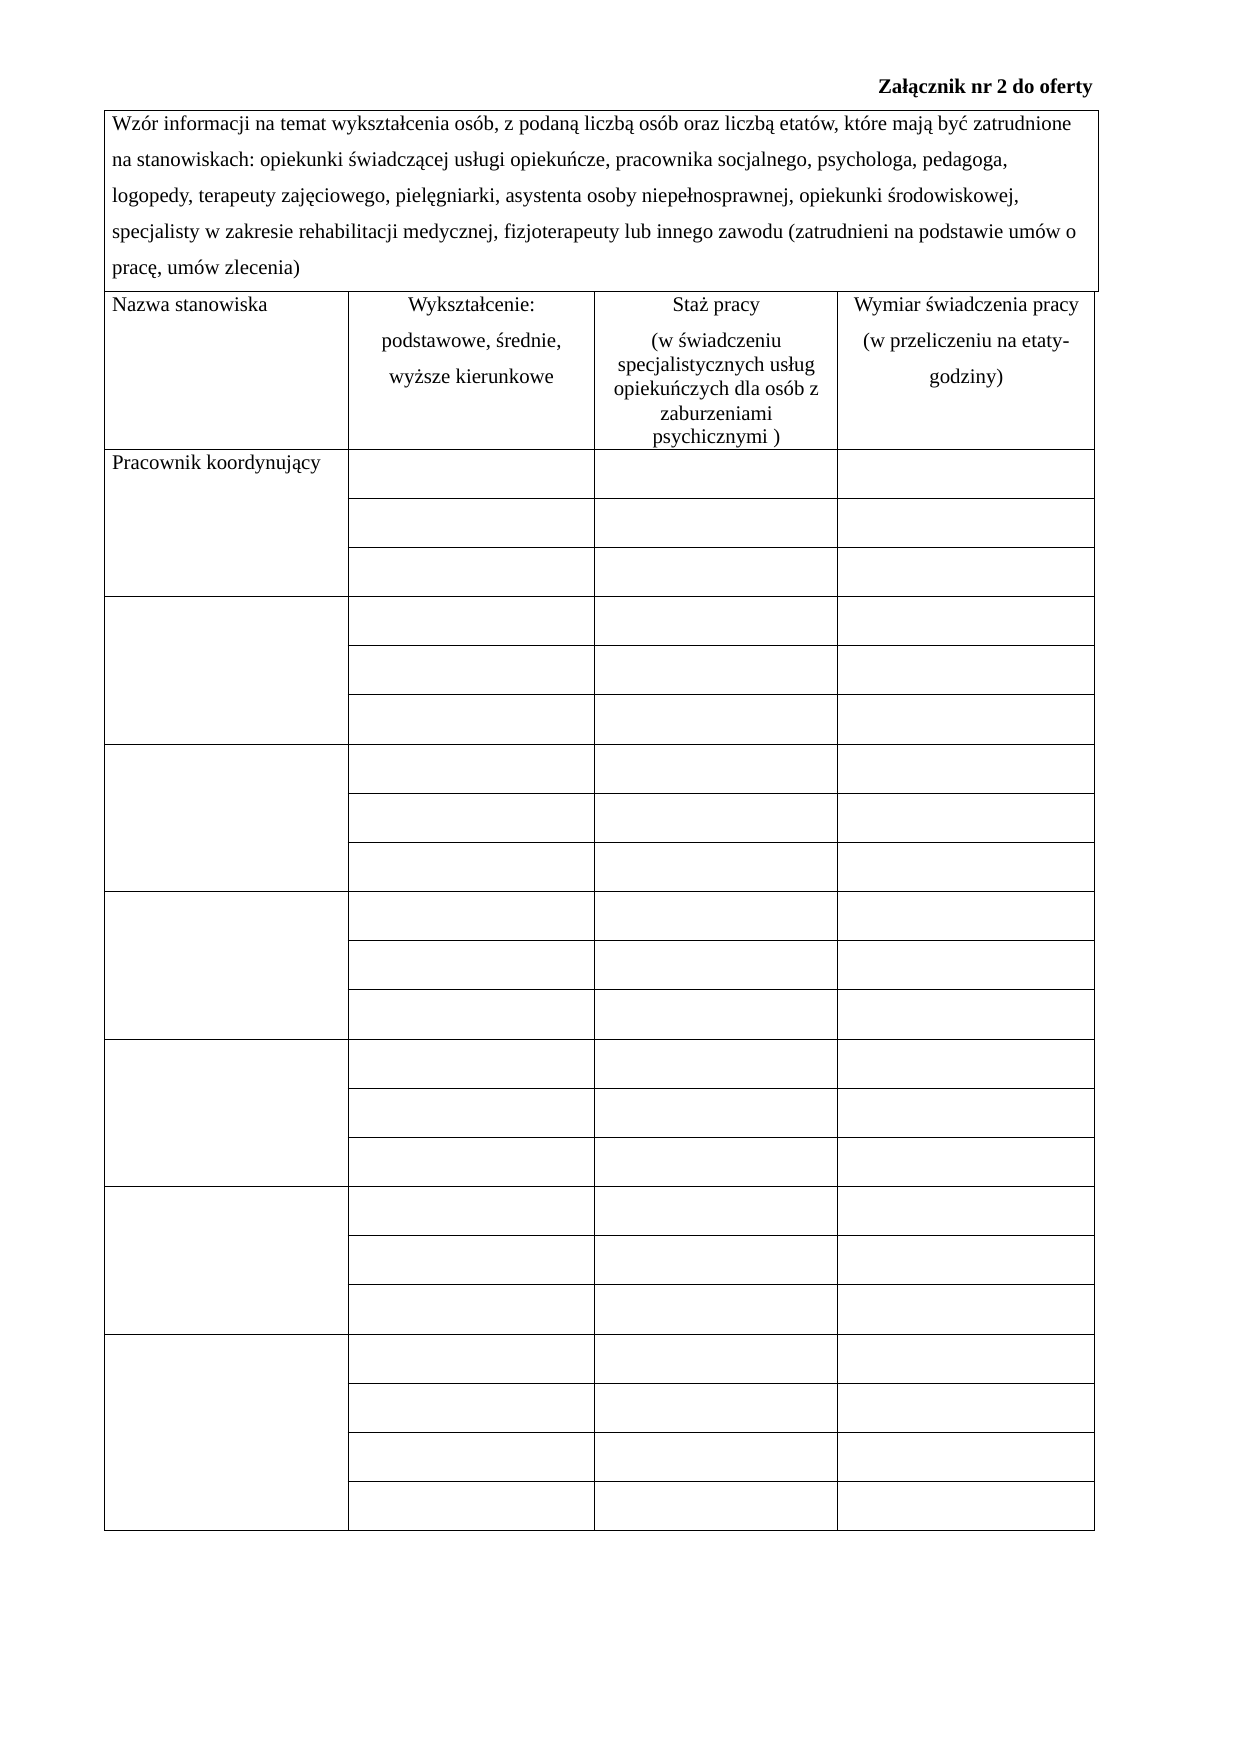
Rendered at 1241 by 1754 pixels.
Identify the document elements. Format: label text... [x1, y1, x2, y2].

table_cell [838, 990, 1094, 1038]
table_cell [105, 892, 348, 1038]
table_cell [595, 1040, 837, 1088]
table_cell [595, 1482, 837, 1530]
table_cell [838, 1187, 1094, 1235]
table_cell [595, 892, 837, 940]
table_cell [838, 1285, 1094, 1333]
table_cell [838, 892, 1094, 940]
table_cell [838, 941, 1094, 989]
table_cell [838, 794, 1094, 842]
table_cell [1095, 645, 1099, 694]
table_cell [1095, 1235, 1099, 1284]
table_cell [595, 1285, 837, 1333]
table_cell [349, 843, 594, 891]
table_cell [349, 1236, 594, 1284]
table_cell [349, 1040, 594, 1088]
table_cell [595, 1236, 837, 1284]
table_cell [349, 745, 594, 793]
table_cell [349, 1285, 594, 1333]
table_cell [838, 450, 1094, 498]
table_cell [838, 1040, 1094, 1088]
table_cell [1095, 449, 1099, 498]
table_cell [349, 695, 594, 743]
table_cell [838, 1482, 1094, 1530]
table_cell [1095, 547, 1099, 596]
table_cell [105, 745, 348, 891]
table_cell [838, 499, 1094, 547]
table_cell [105, 597, 348, 743]
table_cell [838, 1236, 1094, 1284]
table_cell [1095, 694, 1099, 743]
table_cell [595, 548, 837, 596]
table_cell [105, 1187, 348, 1333]
table_cell [595, 1138, 837, 1186]
table_cell Pracownik koordynujący [105, 450, 348, 596]
table_cell [595, 990, 837, 1038]
table_cell [1095, 292, 1099, 448]
table_cell [1095, 1334, 1099, 1383]
table_cell [595, 1187, 837, 1235]
table_header Wzór informacji na temat wykształcenia osób, z podaną liczbą osób oraz liczbą etatów, które mają być zatrudnione na stanowiskach: opiekunki świadczącej usługi opiekuńcze, pracownika socjalnego, psychologa, pedagoga, logopedy, terapeuty zajęciowego, pielęgniarki, asystenta osoby niepełnosprawnej, opiekunki środowiskowej, specjalisty w zakresie rehabilitacji medycznej, fizjoterapeuty lub innego zawodu (zatrudnieni na podstawie umów o pracę, umów zlecenia) [105, 111, 1098, 291]
table_cell [349, 1089, 594, 1137]
table_cell [349, 597, 594, 645]
table_cell [349, 1335, 594, 1383]
table_cell [838, 1138, 1094, 1186]
table_cell [349, 990, 594, 1038]
table_cell [595, 499, 837, 547]
table_cell [1095, 940, 1099, 989]
table_cell [349, 1433, 594, 1481]
table_cell [595, 1335, 837, 1383]
table_cell [595, 1089, 837, 1137]
table_cell [1095, 793, 1099, 842]
table_cell [349, 1187, 594, 1235]
table_cell [1095, 1432, 1099, 1481]
table_cell [1095, 596, 1099, 645]
table_cell [595, 1384, 837, 1432]
table_cell [1095, 891, 1099, 940]
table_cell [595, 745, 837, 793]
text Załącznik nr 2 do oferty [148, 74, 1093, 98]
table_cell [838, 843, 1094, 891]
table_cell [349, 941, 594, 989]
table_cell [349, 892, 594, 940]
table_cell [1095, 989, 1099, 1038]
table_cell [838, 597, 1094, 645]
table_cell Wymiar świadczenia pracy (w przeliczeniu na etaty-godziny) [838, 292, 1094, 448]
table_cell [349, 499, 594, 547]
table_cell [595, 843, 837, 891]
table_cell [1095, 1284, 1099, 1333]
table_cell [595, 794, 837, 842]
table_cell [838, 1384, 1094, 1432]
table_cell [595, 941, 837, 989]
table_cell [838, 548, 1094, 596]
table_cell [838, 745, 1094, 793]
table_cell [595, 646, 837, 694]
table_cell [838, 1089, 1094, 1137]
table_cell [1095, 1088, 1099, 1137]
table_cell [595, 695, 837, 743]
table_cell Staż pracy (w świadczeniu specjalistycznych usług opiekuńczych dla osób z zaburzeniami psychicznymi ) [595, 292, 837, 448]
table_cell [105, 1335, 348, 1530]
table_cell [1095, 842, 1099, 891]
table_cell [349, 1138, 594, 1186]
table_cell [595, 450, 837, 498]
table_cell [1095, 1039, 1099, 1088]
table_cell [1095, 1186, 1099, 1235]
table_cell Wykształcenie: podstawowe, średnie, wyższe kierunkowe [349, 292, 594, 448]
table_cell [838, 1433, 1094, 1481]
table_cell [349, 1384, 594, 1432]
table_cell [105, 1040, 348, 1186]
table_cell [595, 597, 837, 645]
table_cell [1095, 498, 1099, 547]
table_cell [838, 646, 1094, 694]
table_cell [838, 695, 1094, 743]
table_cell [595, 1433, 837, 1481]
table_cell [1095, 1481, 1099, 1530]
table_cell [1095, 744, 1099, 793]
table_cell [349, 794, 594, 842]
table_cell [1095, 1383, 1099, 1432]
table_cell [349, 1482, 594, 1530]
table_cell [349, 548, 594, 596]
table_cell Nazwa stanowiska [105, 292, 348, 448]
table_cell [838, 1335, 1094, 1383]
table_cell [1095, 1137, 1099, 1186]
table_cell [349, 646, 594, 694]
table_cell [349, 450, 594, 498]
